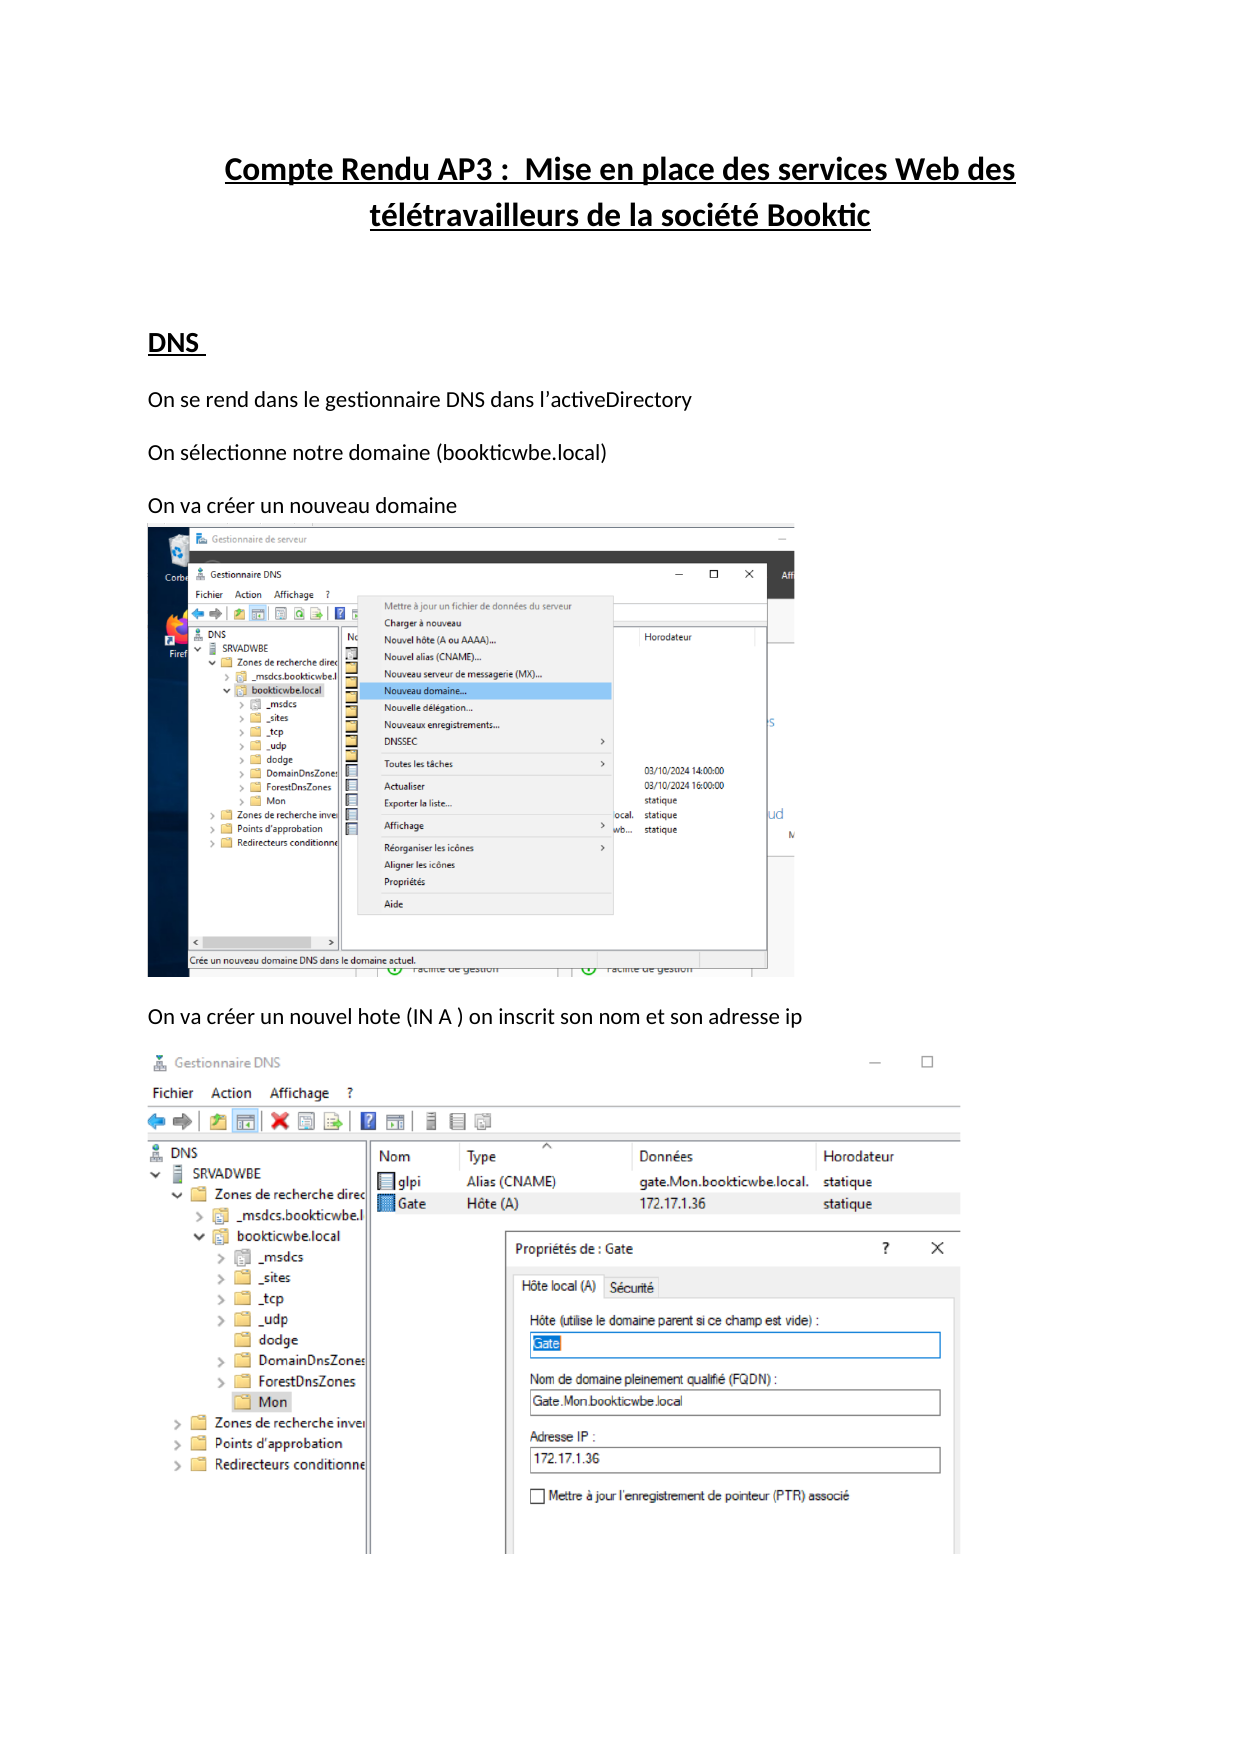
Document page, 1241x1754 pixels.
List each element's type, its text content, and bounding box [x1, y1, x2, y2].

text DNS [148, 324, 1093, 359]
text Compte Rendu AP3 : Mise en place des services Web des télétravailleurs de la société Booktic [148, 148, 1093, 235]
text On va créer un nouvel hote (IN A ) on inscrit son nom et son adresse ip [148, 1002, 1093, 1030]
picture [147, 1055, 961, 1554]
text On se rend dans le gestionnaire DNS dans l’activeDirectory [148, 386, 1093, 413]
text On sélectionne notre domaine (bookticwbe.local) [148, 438, 1093, 467]
picture [147, 523, 795, 977]
